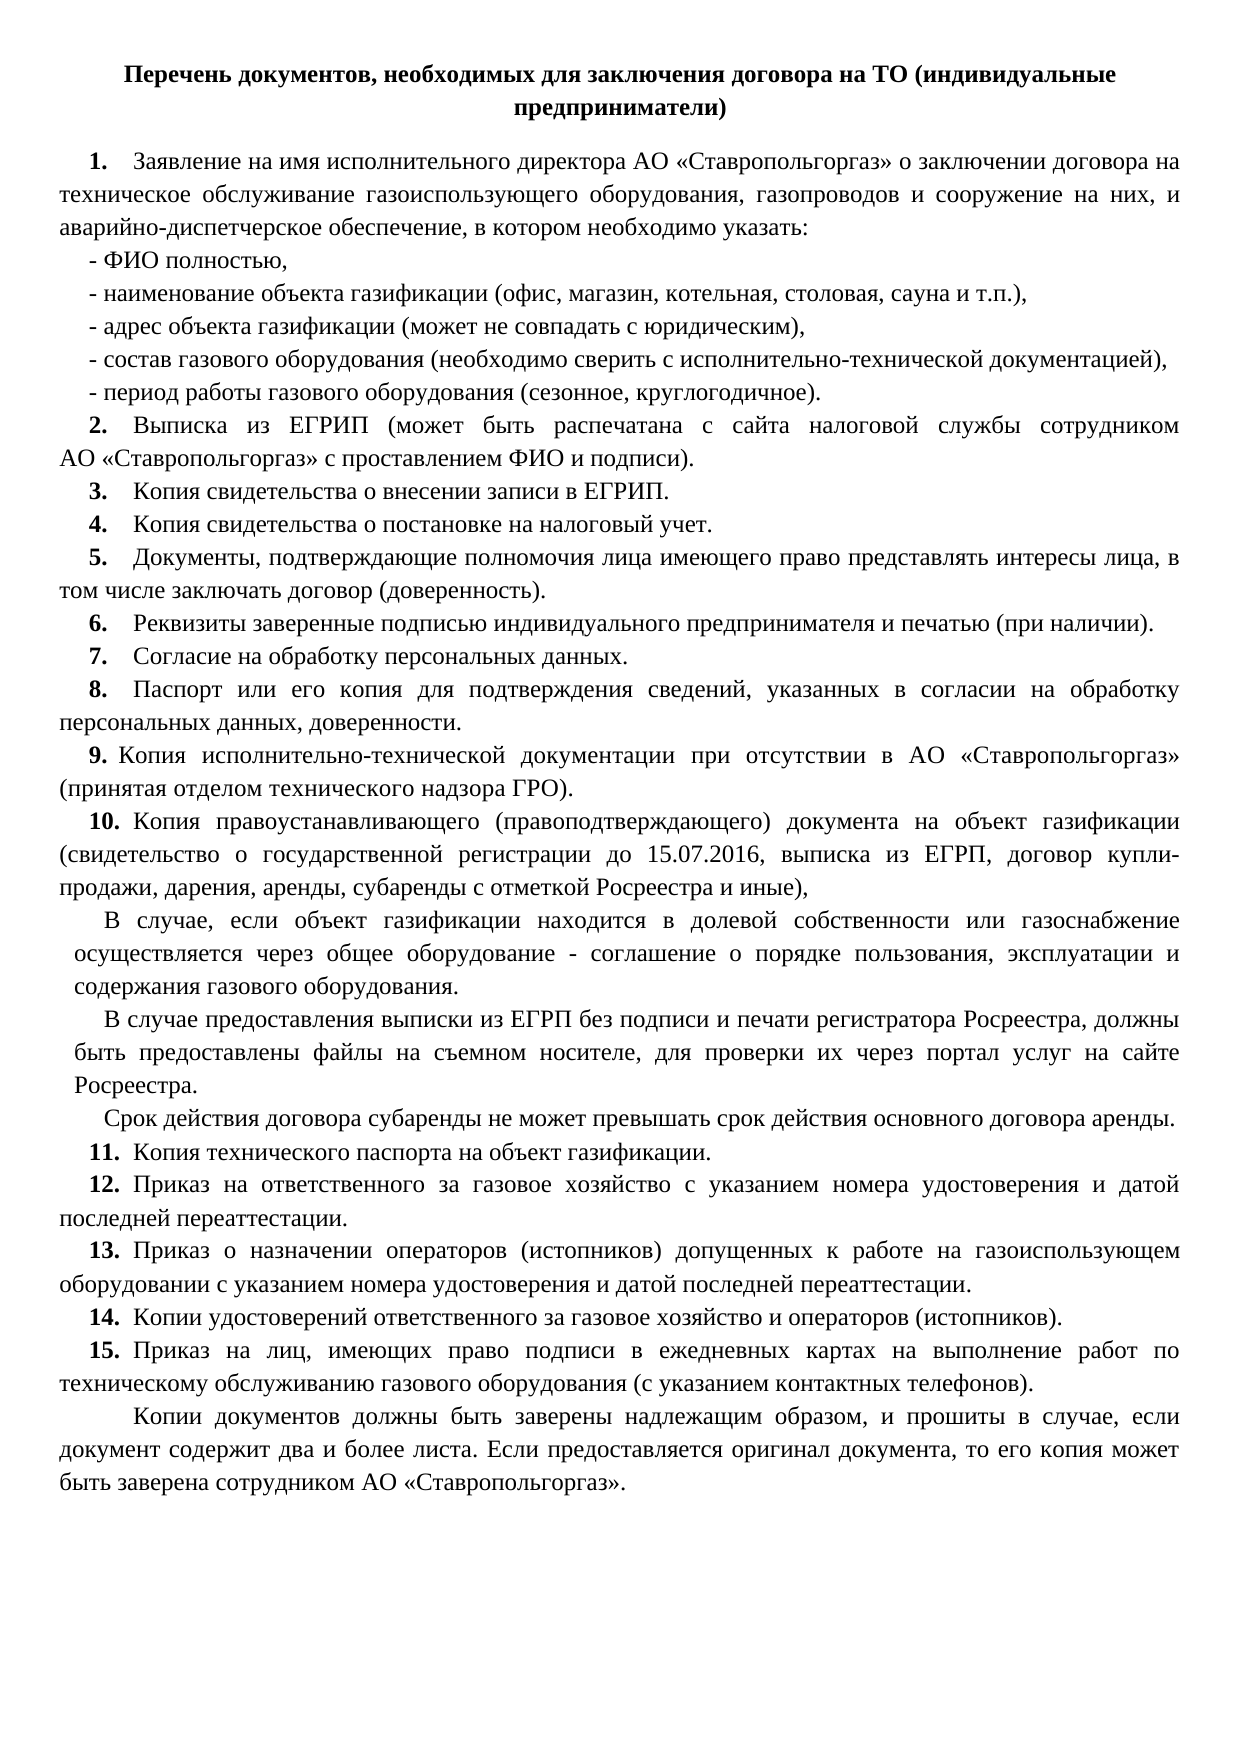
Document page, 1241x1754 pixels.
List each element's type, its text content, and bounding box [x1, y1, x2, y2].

list Копии удостоверений ответственного за газовое хозяйство и операторов (истопников). [59, 1302, 1181, 1330]
list - наименование объекта газификации (офис, магазин, котельная, столовая, сауна и т.п.), [59, 278, 1181, 307]
list - период работы газового оборудования (сезонное, круглогодичное). [59, 377, 1181, 406]
list Копия свидетельства о постановке на налоговый учет. [59, 509, 1181, 538]
list Приказ на ответственного за газовое хозяйство с указанием номера удостоверения и датой последней переаттестации. [59, 1169, 1181, 1231]
list Копия технического паспорта на объект газификации. [59, 1137, 1181, 1165]
list Реквизиты заверенные подписью индивидуального предпринимателя и печатью (при наличии). [59, 608, 1181, 637]
list Срок действия договора субаренды не может превышать срок действия основного договора аренды. [74, 1103, 1181, 1132]
list Выписка из ЕГРИП (может быть распечатана с сайта налоговой службы сотрудником АО «Ставропольгоргаз» с проставлением ФИО и подписи). [59, 410, 1181, 472]
list Заявление на имя исполнительного директора АО «Ставропольгоргаз» о заключении договора на техническое обслуживание газоиспользующего оборудования, газопроводов и сооружение на них, и аварийно-диспетчерское обеспечение, в котором необходимо указать: [59, 146, 1181, 241]
list Паспорт или его копия для подтверждения сведений, указанных в согласии на обработку персональных данных, доверенности. [59, 674, 1181, 736]
list В случае, если объект газификации находится в долевой собственности или газоснабжение осуществляется через общее оборудование - соглашение о порядке пользования, эксплуатации и содержания газового оборудования. [74, 905, 1181, 1000]
list Приказ на лиц, имеющих право подписи в ежедневных картах на выполнение работ по техническому обслуживанию газового оборудования (с указанием контактных телефонов). [59, 1335, 1181, 1396]
list Документы, подтверждающие полномочия лица имеющего право представлять интересы лица, в том числе заключать договор (доверенность). [59, 542, 1181, 604]
list Согласие на обработку персональных данных. [59, 641, 1181, 670]
list Копия свидетельства о внесении записи в ЕГРИП. [59, 476, 1181, 505]
list - состав газового оборудования (необходимо сверить с исполнительно-технической документацией), [59, 344, 1181, 373]
list - ФИО полностью, [59, 245, 1181, 274]
list - адрес объекта газификации (может не совпадать с юридическим), [59, 311, 1181, 340]
text Перечень документов, необходимых для заключения договора на ТО (индивидуальные предприниматели) [59, 59, 1181, 121]
list Копия правоустанавливающего (правоподтверждающего) документа на объект газификации (свидетельство о государственной регистрации до 15.07.2016, выписка из ЕГРП, договор купли-продажи, дарения, аренды, субаренды с отметкой Росреестра и иные), [59, 806, 1181, 901]
list Копии документов должны быть заверены надлежащим образом, и прошиты в случае, если документ содержит два и более листа. Если предоставляется оригинал документа, то его копия может быть заверена сотрудником АО «Ставропольгоргаз». [59, 1401, 1181, 1496]
list Приказ о назначении операторов (истопников) допущенных к работе на газоиспользующем оборудовании с указанием номера удостоверения и датой последней переаттестации. [59, 1236, 1181, 1297]
list В случае предоставления выписки из ЕГРП без подписи и печати регистратора Росреестра, должны быть предоставлены файлы на съемном носителе, для проверки их через портал услуг на сайте Росреестра. [74, 1004, 1181, 1099]
list Копия исполнительно-технической документации при отсутствии в АО «Ставропольгоргаз» (принятая отделом технического надзора ГРО). [59, 740, 1181, 802]
